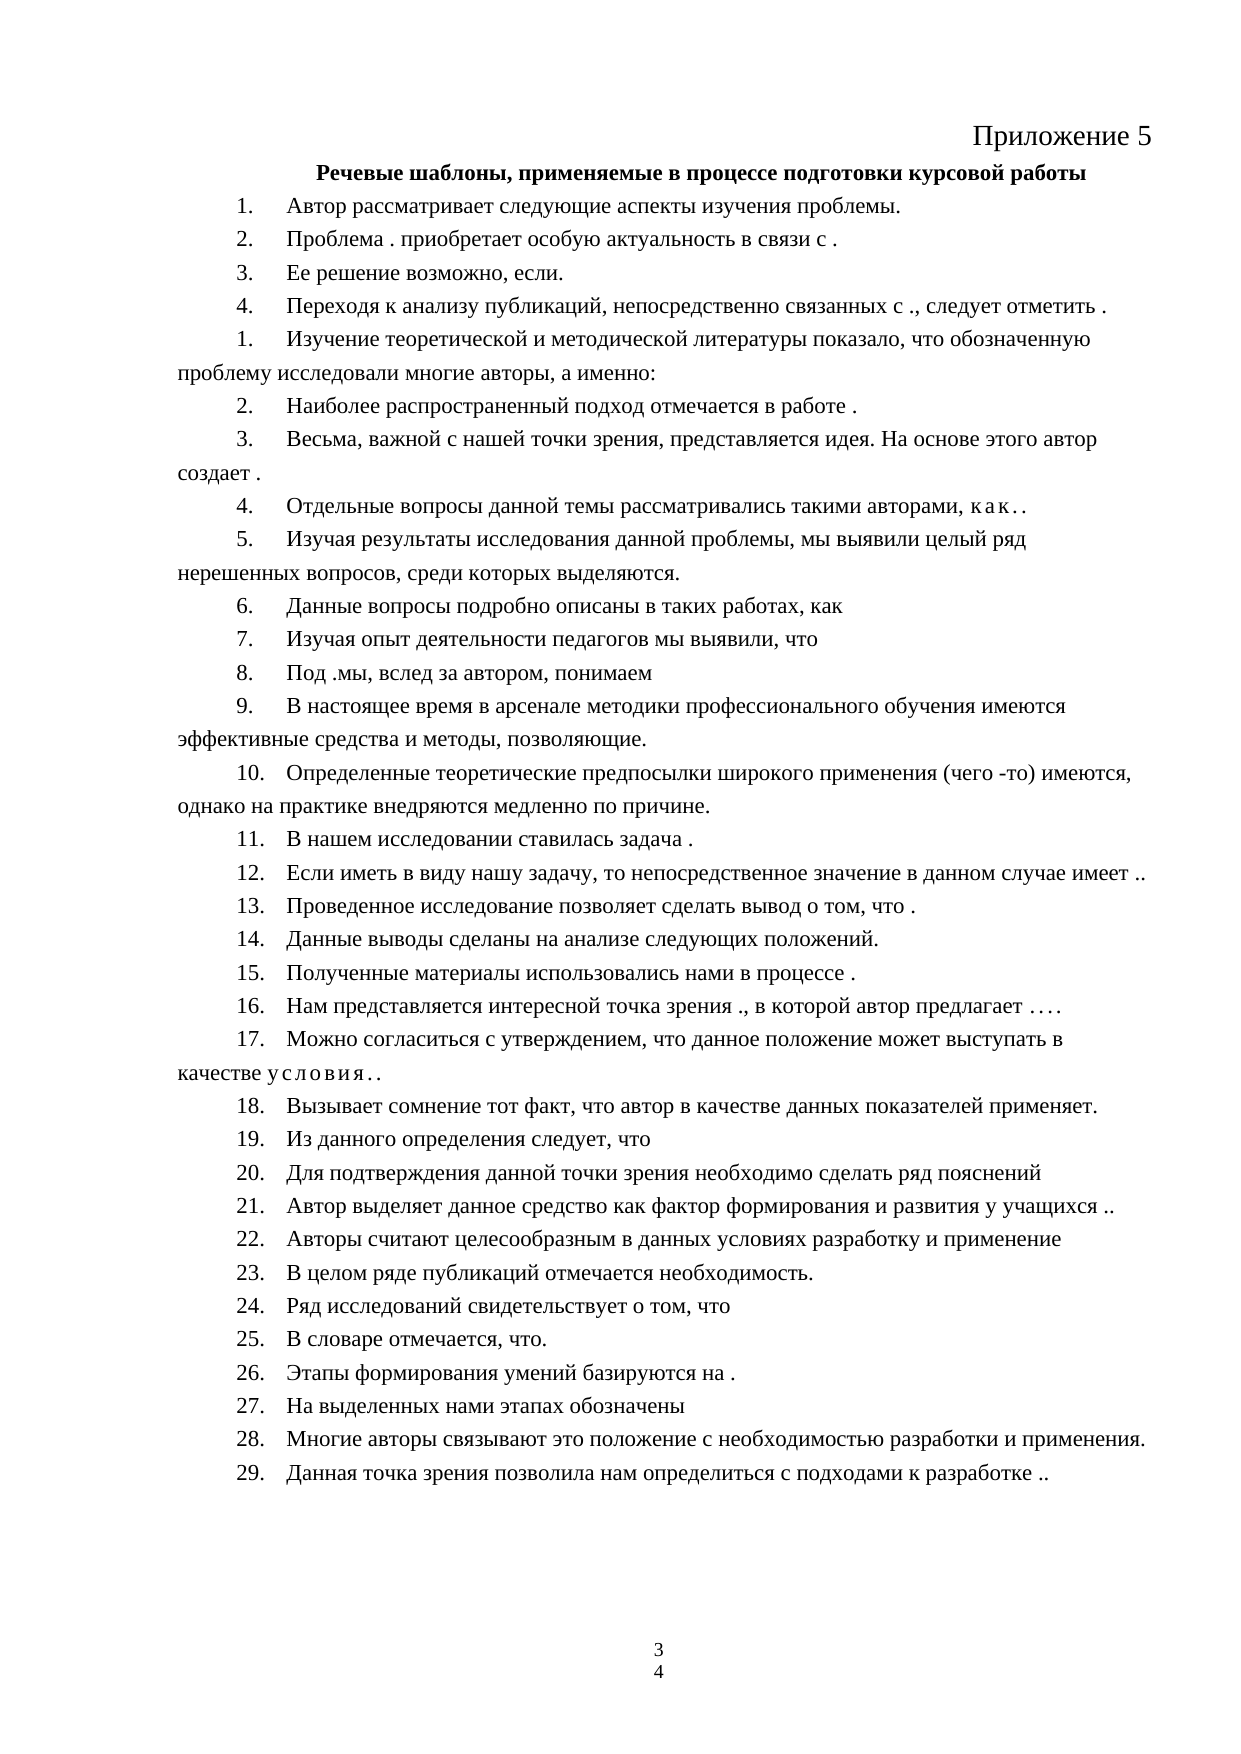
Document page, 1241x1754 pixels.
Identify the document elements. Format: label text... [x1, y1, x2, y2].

list Автор выделяет данное средство как фактор формирования и развития у учащихся .. [177, 1185, 1152, 1218]
list В нашем исследовании ставилась задача . [177, 818, 1152, 852]
list Многие авторы связывают это положение с необходимостью разработки и применения. [177, 1418, 1152, 1452]
list В словаре отмечается, что. [177, 1318, 1152, 1352]
list Полученные материалы использовались нами в процессе . [177, 952, 1152, 985]
list Переходя к анализу публикаций, непосредственно связанных с ., следует отметить . [177, 285, 1152, 318]
text Речевые шаблоны, применяемые в процессе подготовки курсовой работы [177, 152, 1152, 185]
subtitle Приложение 5 [177, 118, 1152, 152]
list Авторы считают целесообразным в данных условиях разработку и применение [177, 1218, 1152, 1252]
list Вызывает сомнение тот факт, что автор в качестве данных показателей применяет. [177, 1085, 1152, 1118]
list На выделенных нами этапах обозначены [177, 1385, 1152, 1418]
list Изучая опыт деятельности педагогов мы выявили, что [177, 618, 1152, 652]
list Этапы формирования умений базируются на . [177, 1352, 1152, 1385]
list Наиболее распространенный подход отмечается в работе . [177, 385, 1152, 418]
list Проблема . приобретает особую актуальность в связи с . [177, 218, 1152, 252]
list Ряд исследований свидетельствует о том, что [177, 1285, 1152, 1318]
list Проведенное исследование позволяет сделать вывод о том, что . [177, 885, 1152, 918]
list Можно согласиться с утверждением, что данное положение может выступать в качестве условия.. [177, 1018, 1152, 1085]
list Автор рассматривает следующие аспекты изучения проблемы. [177, 185, 1152, 218]
list В целом ряде публикаций отмечается необходимость. [177, 1252, 1152, 1285]
list Данная точка зрения позволила нам определиться с подходами к разработке .. [177, 1452, 1152, 1485]
list Изучая результаты исследования данной проблемы, мы выявили целый ряд нерешенных вопросов, среди которых выделяются. [177, 518, 1152, 585]
list Нам представляется интересной точка зрения ., в которой автор предлагает .... [177, 985, 1152, 1018]
list Изучение теоретической и методической литературы показало, что обозначенную проблему исследовали многие авторы, а именно: [177, 318, 1152, 385]
list Данные вопросы подробно описаны в таких работах, как [177, 585, 1152, 618]
list В настоящее время в арсенале методики профессионального обучения имеются эффективные средства и методы, позволяющие. [177, 685, 1152, 752]
list Определенные теоретические предпосылки широкого применения (чего -то) имеются, однако на практике внедряются медленно по причине. [177, 752, 1152, 818]
list Отдельные вопросы данной темы рассматривались такими авторами, как.. [177, 485, 1152, 518]
list Данные выводы сделаны на анализе следующих положений. [177, 918, 1152, 952]
list Ее решение возможно, если. [177, 252, 1152, 285]
list Из данного определения следует, что [177, 1118, 1152, 1152]
list Если иметь в виду нашу задачу, то непосредственное значение в данном случае имеет .. [177, 852, 1152, 885]
list Для подтверждения данной точки зрения необходимо сделать ряд пояснений [177, 1152, 1152, 1185]
list Под .мы, вслед за автором, понимаем [177, 652, 1152, 685]
list Весьма, важной с нашей точки зрения, представляется идея. На основе этого автор создает . [177, 418, 1152, 485]
